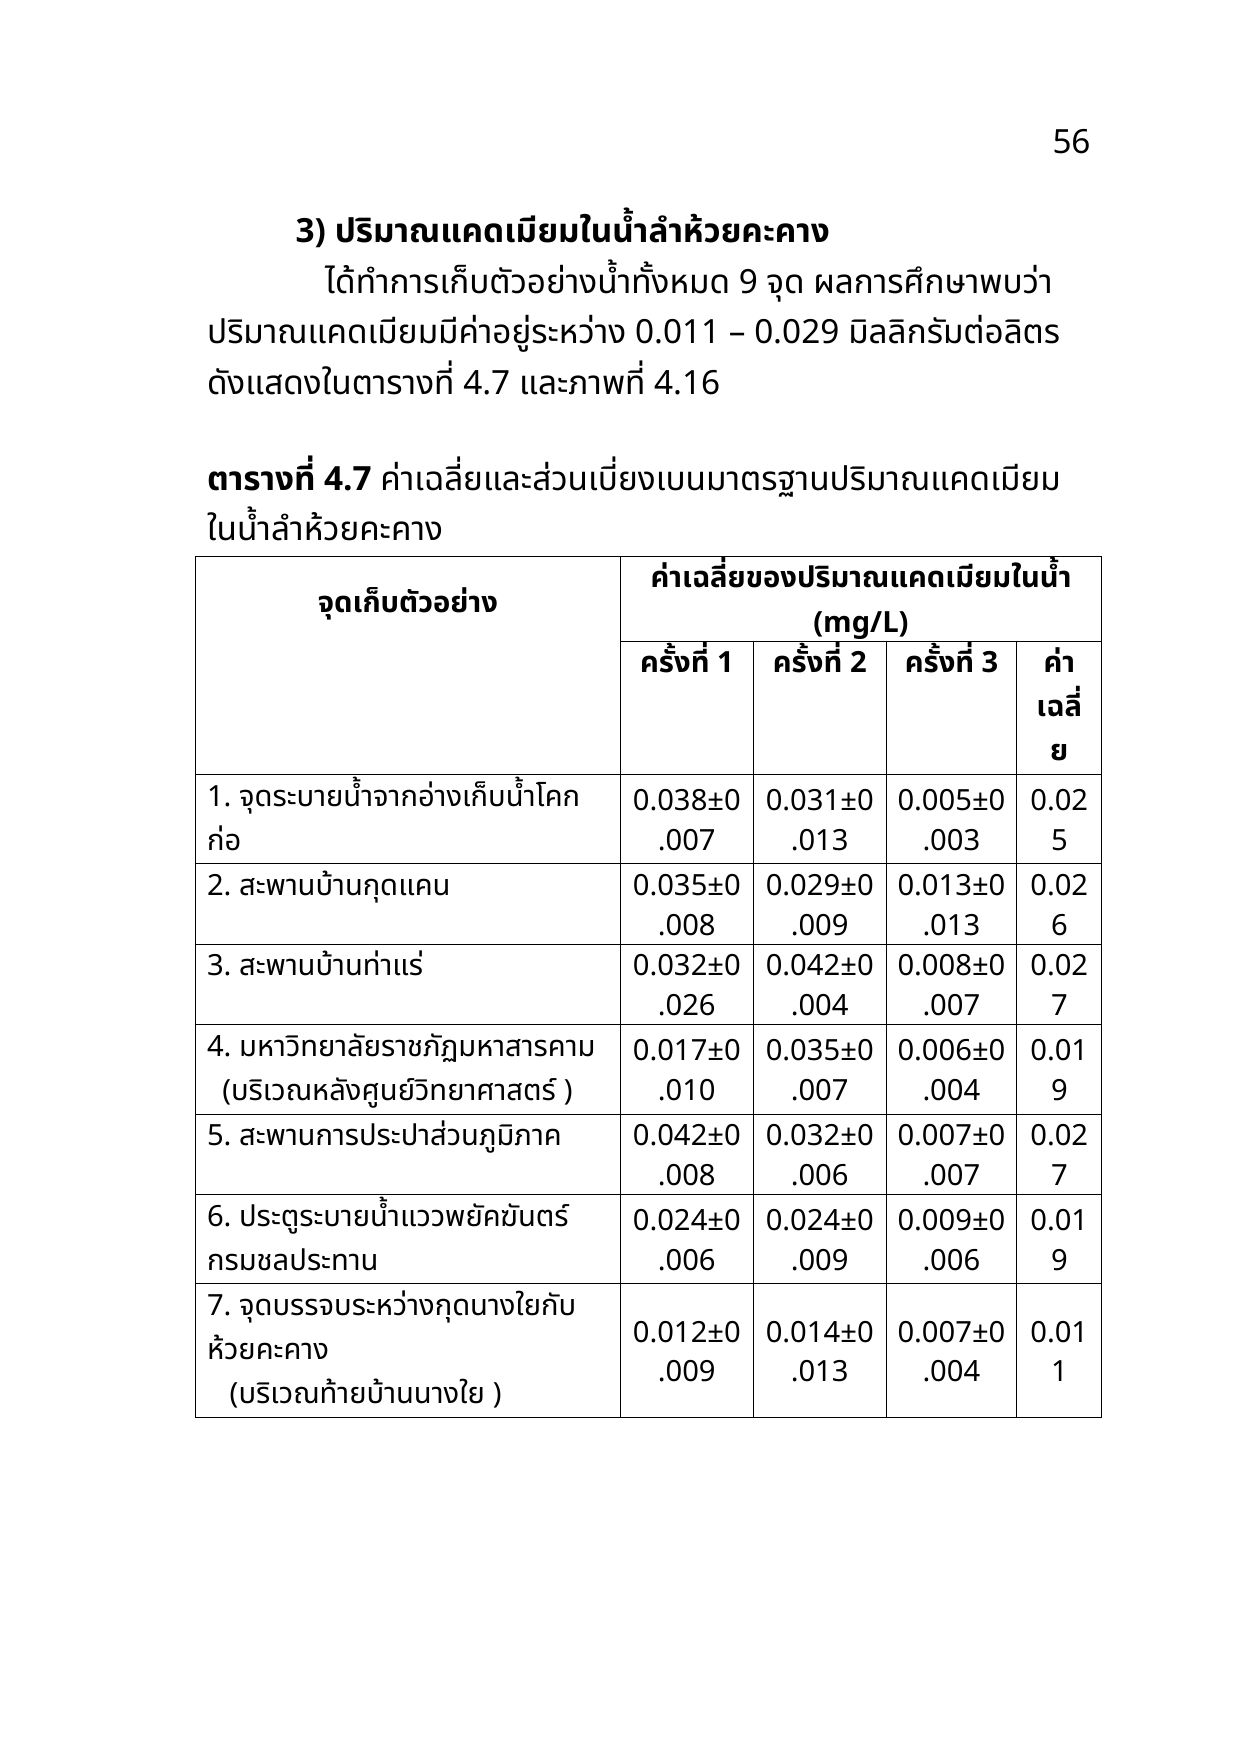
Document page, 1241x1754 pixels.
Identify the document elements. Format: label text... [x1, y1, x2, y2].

table_header จุดเก็บตัวอย่าง [196, 557, 620, 774]
table_cell ค่าเฉลี่ย [1017, 642, 1101, 774]
text 3) ปริมาณแคดเมียมในน้ำลำห้วยคะคาง [207, 207, 1090, 257]
text ตารางที่ 4.7 ค่าเฉลี่ยและส่วนเบี่ยงเบนมาตรฐานปริมาณแคดเมียมในน้ำลำห้วยคะคาง [207, 455, 1090, 556]
table_cell 0.035±0.007 [754, 1025, 886, 1113]
table_cell 0.025 [1017, 775, 1101, 863]
table_cell 7. จุดบรรจบระหว่างกุดนางใยกับห้วยคะคาง (บริเวณท้ายบ้านนางใย ) [196, 1284, 620, 1417]
table_cell 0.009±0.006 [887, 1195, 1016, 1283]
table_cell 0.024±0.009 [754, 1195, 886, 1283]
table_cell 0.027 [1017, 1115, 1101, 1194]
table_cell 5. สะพานการประปาส่วนภูมิภาค [196, 1115, 620, 1194]
table_cell 0.008±0.007 [887, 945, 1016, 1024]
table_cell 0.019 [1017, 1195, 1101, 1283]
table_cell 0.042±0.004 [754, 945, 886, 1024]
table_cell 0.038±0.007 [621, 775, 753, 863]
table_cell 0.029±0.009 [754, 864, 886, 943]
table_cell 0.042±0.008 [621, 1115, 753, 1194]
table_cell 0.032±0.026 [621, 945, 753, 1024]
table_cell ครั้งที่ 2 [754, 642, 886, 774]
table_cell 0.005±0.003 [887, 775, 1016, 863]
table_cell 0.027 [1017, 945, 1101, 1024]
table_cell 2. สะพานบ้านกุดแคน [196, 864, 620, 943]
table_cell 0.007±0.007 [887, 1115, 1016, 1194]
table_cell 0.026 [1017, 864, 1101, 943]
table_cell 0.031±0.013 [754, 775, 886, 863]
table_cell 0.013±0.013 [887, 864, 1016, 943]
table_cell 0.017±0.010 [621, 1025, 753, 1113]
table_cell 0.014±0.013 [754, 1284, 886, 1417]
table_cell 0.024±0.006 [621, 1195, 753, 1283]
table_cell 0.019 [1017, 1025, 1101, 1113]
table_cell 0.006±0.004 [887, 1025, 1016, 1113]
text ได้ทำการเก็บตัวอย่างน้ำทั้งหมด 9 จุด ผลการศึกษาพบว่าปริมาณแคดเมียมมีค่าอยู่ระหว่าง 0.011 – 0.029 มิลลิกรัมต่อลิตร ดังแสดงในตารางที่ 4.7 และภาพที่ 4.16 [207, 257, 1090, 409]
table_cell 1. จุดระบายน้ำจากอ่างเก็บน้ำโคกก่อ [196, 775, 620, 863]
table_cell 6. ประตูระบายน้ำแววพยัคฆันตร์ กรมชลประทาน [196, 1195, 620, 1283]
table_cell 0.035±0.008 [621, 864, 753, 943]
table_cell 0.007±0.004 [887, 1284, 1016, 1417]
table_cell 0.032±0.006 [754, 1115, 886, 1194]
table_header ค่าเฉลี่ยของปริมาณแคดเมียมในน้ำ (mg/L) [621, 557, 1101, 641]
table_cell ครั้งที่ 3 [887, 642, 1016, 774]
table_cell 0.011 [1017, 1284, 1101, 1417]
table_cell 0.012±0.009 [621, 1284, 753, 1417]
table_cell ครั้งที่ 1 [621, 642, 753, 774]
table_cell 4. มหาวิทยาลัยราชภัฏมหาสารคาม (บริเวณหลังศูนย์วิทยาศาสตร์ ) [196, 1025, 620, 1113]
table_cell 3. สะพานบ้านท่าแร่ [196, 945, 620, 1024]
